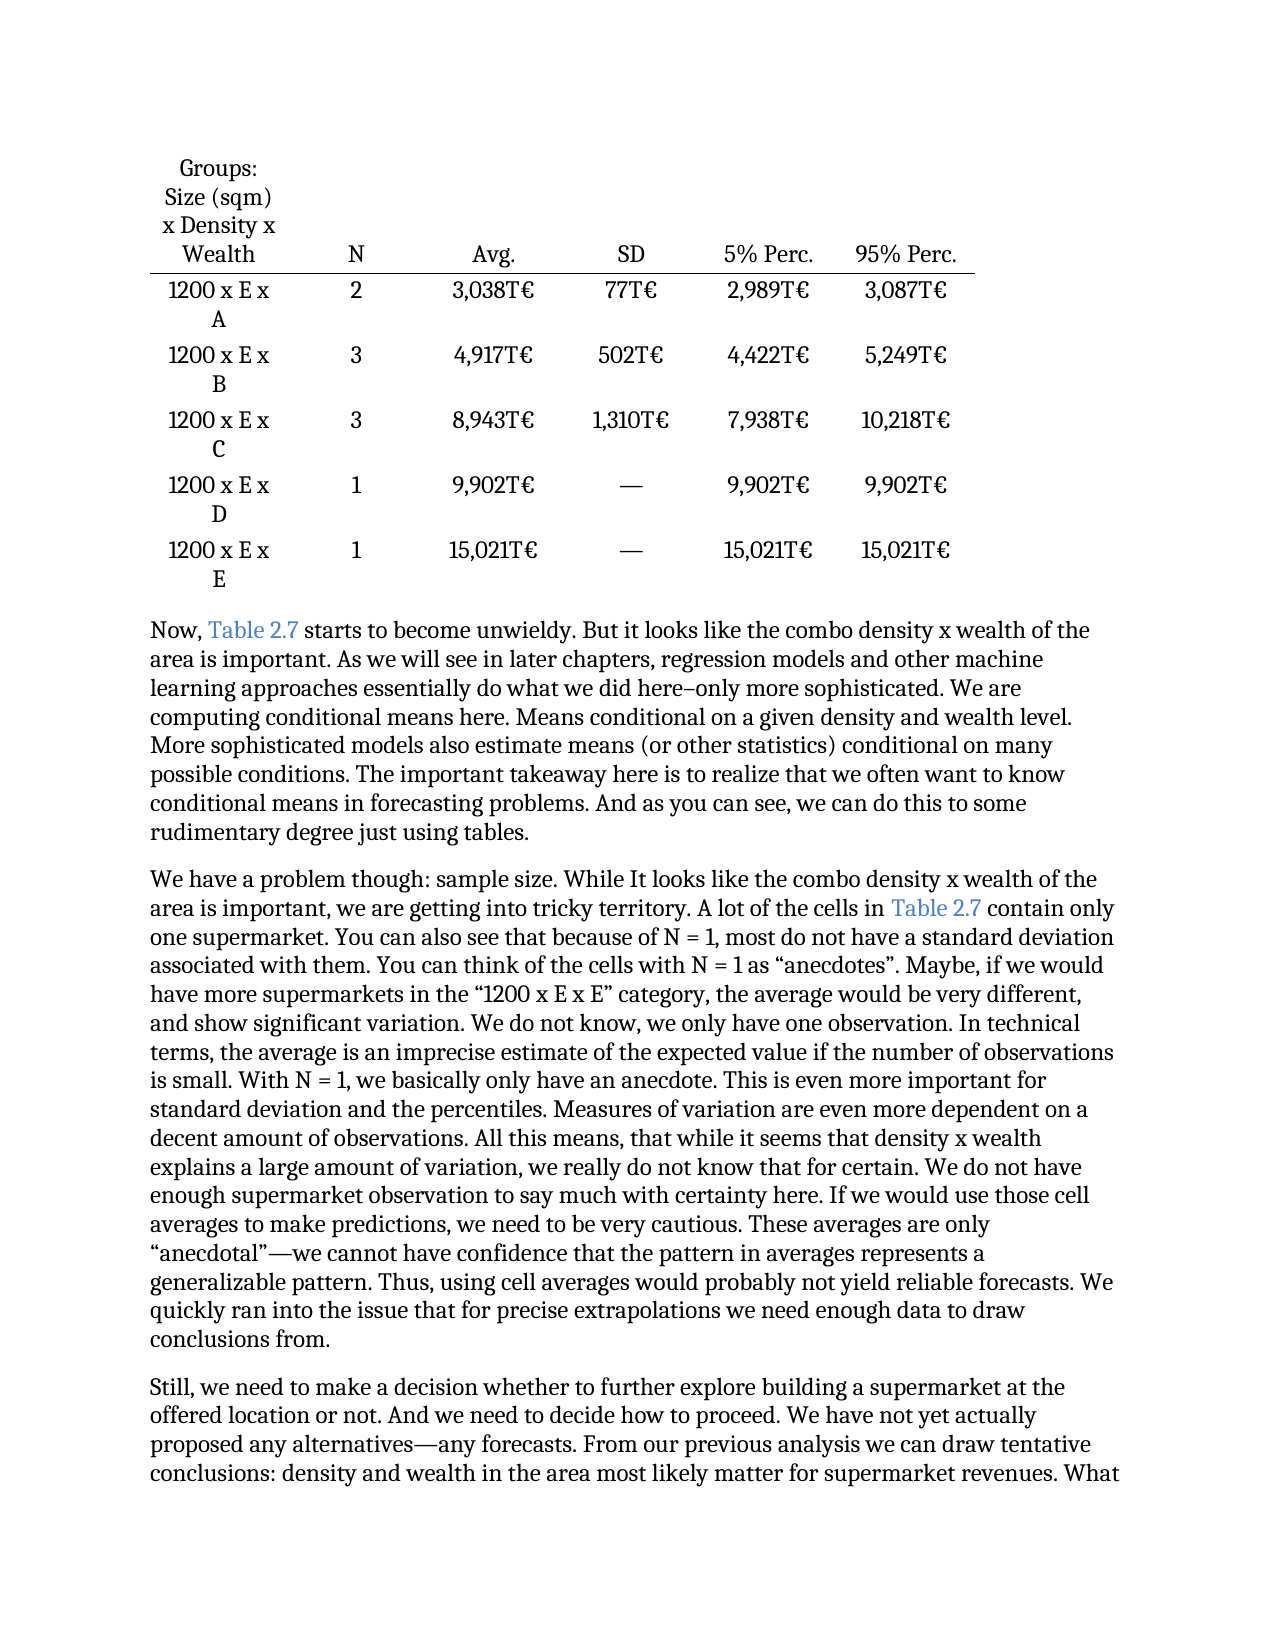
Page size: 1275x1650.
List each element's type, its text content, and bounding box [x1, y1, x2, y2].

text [150, 1373, 1125, 1488]
text Now, Table 2.7 starts to become unwieldy. But it looks like the combo density x wealth of the area is important. As we will see in later chapters, regression models and other machine learning approaches essentially do what we did here–only more sophisticated. We are computing conditional means here. Means conditional on a given density and wealth level. More sophisticated models also estimate means (or other statistics) conditional on many possible conditions. The important takeaway here is to realize that we often want to know conditional means in forecasting problems. And as you can see, we can do this to some rudimentary degree just using tables. [150, 616, 1125, 846]
text We have a problem though: sample size. While It looks like the combo density x wealth of the area is important, we are getting into tricky territory. A lot of the cells in Table 2.7 contain only one supermarket. You can also see that because of N = 1, most do not have a standard deviation associated with them. You can think of the cells with N = 1 as “anecdotes”. Maybe, if we would have more supermarkets in the “1200 x E x E” category, the average would be very different, and show significant variation. We do not know, we only have one observation. In technical terms, the average is an imprecise estimate of the expected value if the number of observations is small. With N = 1, we basically only have an anecdote. This is even more important for standard deviation and the percentiles. Measures of variation are even more dependent on a decent amount of observations. All this means, that while it seems that density x wealth explains a large amount of variation, we really do not know that for certain. We do not have enough supermarket observation to say much with certainty here. If we would use those cell averages to make predictions, we need to be very cautious. These averages are only “anecdotal”—we cannot have confidence that the pattern in averages represents a generalizable pattern. Thus, using cell averages would probably not yield reliable forecasts. We quickly ran into the issue that for precise extrapolations we need enough data to draw conclusions from. [150, 865, 1125, 1354]
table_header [139, 150, 1114, 598]
